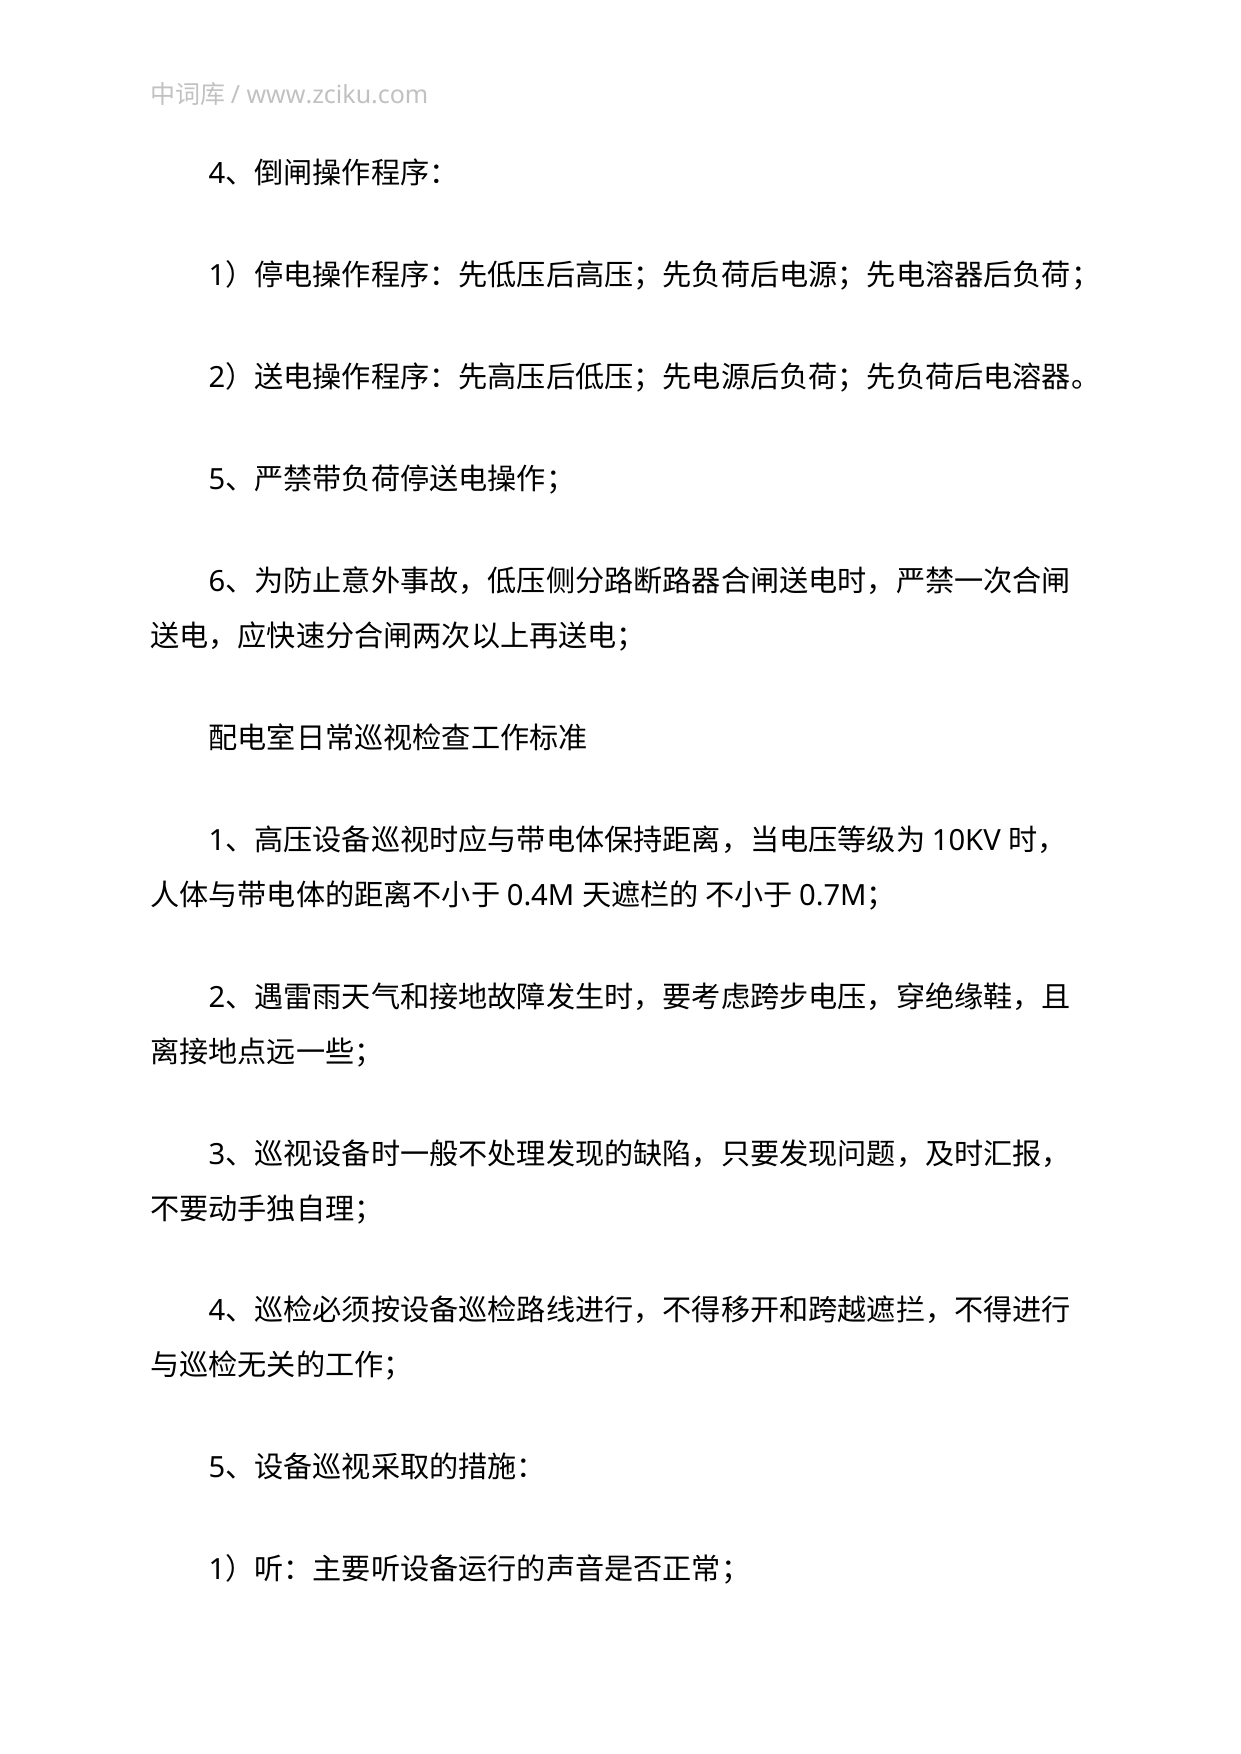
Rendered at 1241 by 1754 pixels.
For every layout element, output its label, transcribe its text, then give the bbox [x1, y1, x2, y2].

text 3、巡视设备时一般不处理发现的缺陷，只要发现问题，及时汇报，不要动手独自理； [150, 1130, 1090, 1227]
text 5、设备巡视采取的措施： [150, 1444, 1090, 1486]
text 1）听：主要听设备运行的声音是否正常； [150, 1546, 1090, 1588]
text 5、严禁带负荷停送电操作； [150, 456, 1090, 498]
text 2、遇雷雨天气和接地故障发生时，要考虑跨步电压，穿绝缘鞋，且离接地点远一些； [150, 973, 1090, 1071]
text 6、为防止意外事故，低压侧分路断路器合闸送电时，严禁一次合闸送电，应快速分合闸两次以上再送电； [150, 558, 1090, 655]
text 1、高压设备巡视时应与带电体保持距离，当电压等级为 10KV 时，人体与带电体的距离不小于 0.4M 天遮栏的 不小于 0.7M； [150, 816, 1090, 914]
text 4、倒闸操作程序： [150, 150, 1090, 192]
text 1）停电操作程序：先低压后高压；先负荷后电源；先电溶器后负荷； [150, 252, 1090, 294]
text 4、巡检必须按设备巡检路线进行，不得移开和跨越遮拦，不得进行与巡检无关的工作； [150, 1287, 1090, 1384]
text 配电室日常巡视检查工作标准 [150, 715, 1090, 757]
text 2）送电操作程序：先高压后低压；先电源后负荷；先负荷后电溶器。 [150, 354, 1090, 396]
